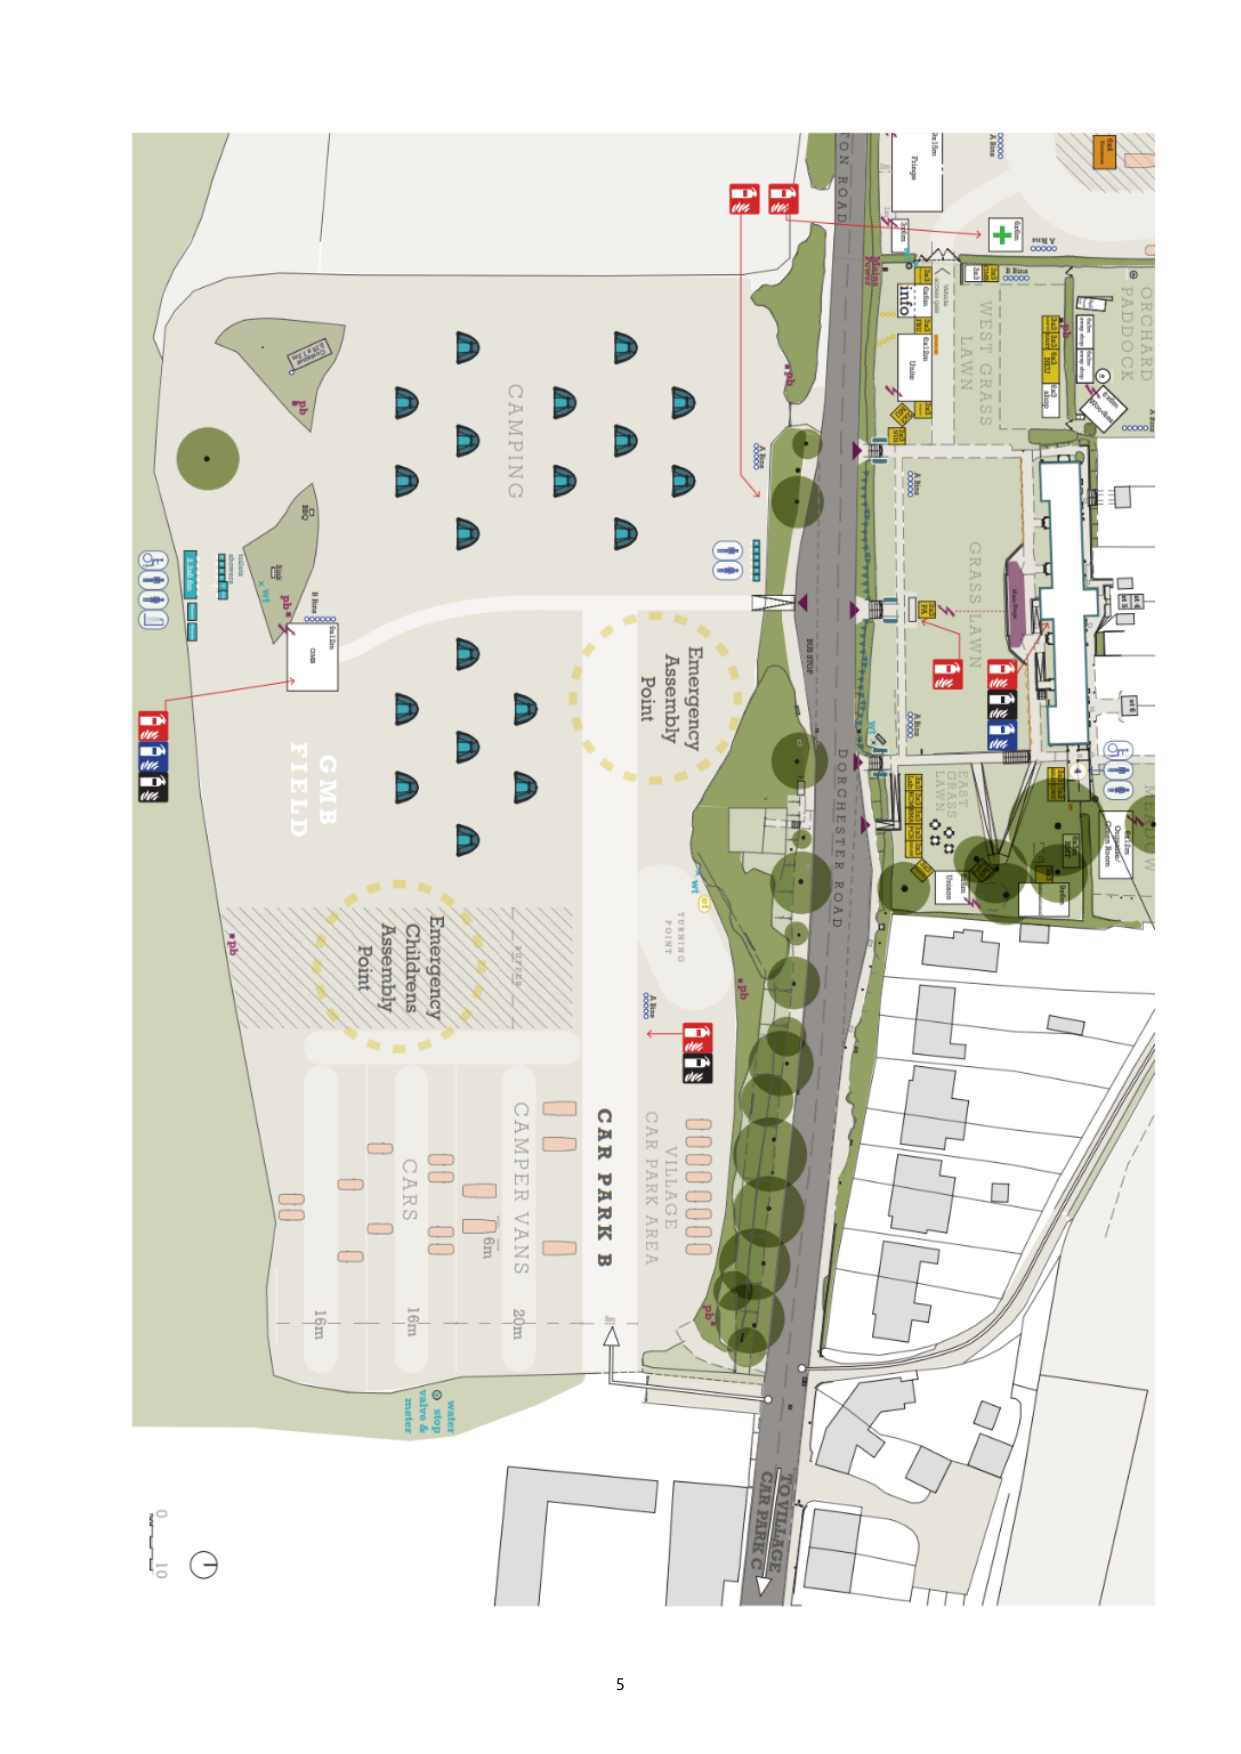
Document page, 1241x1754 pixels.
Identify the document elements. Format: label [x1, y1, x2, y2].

picture [122, 120, 1178, 1616]
